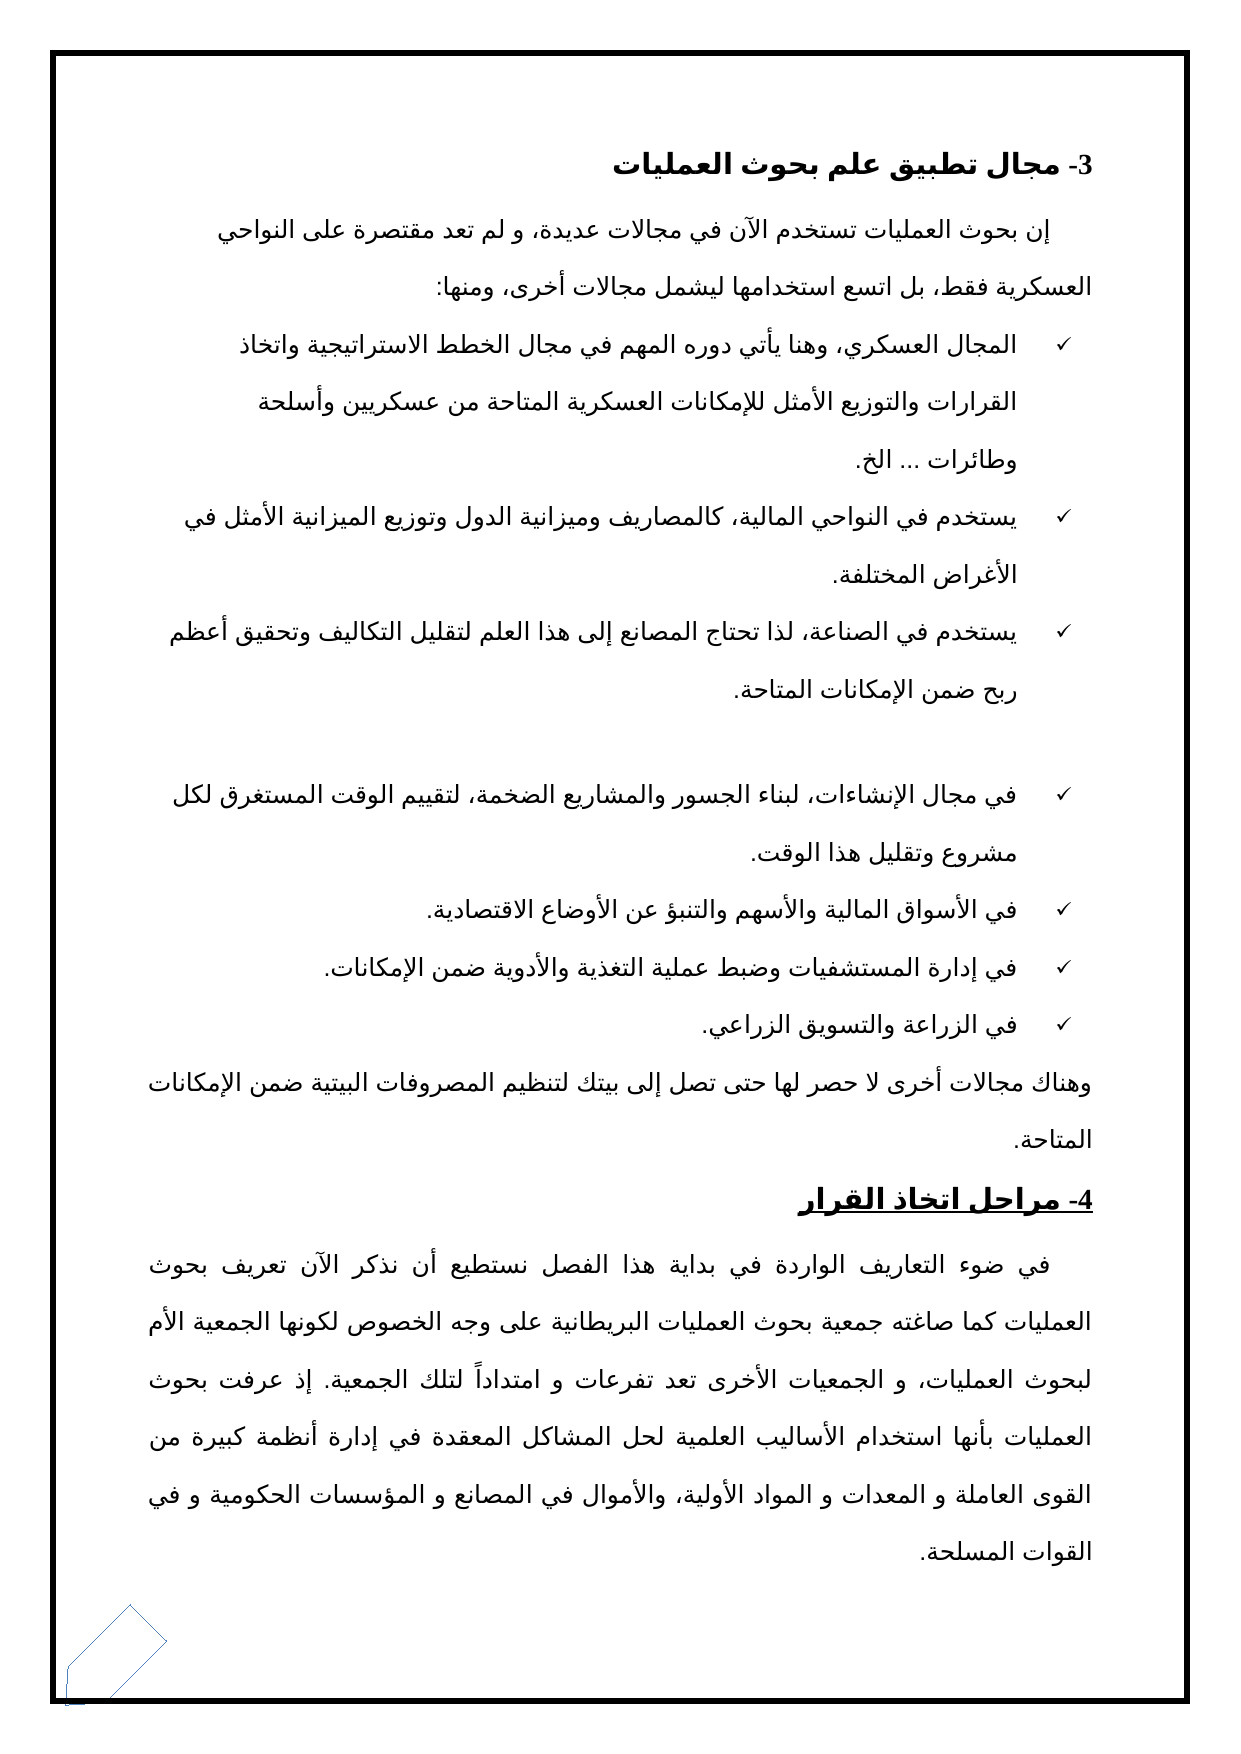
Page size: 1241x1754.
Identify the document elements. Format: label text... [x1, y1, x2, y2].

text 3- مجال تطبيق علم بحوث العمليات [147, 147, 1093, 181]
list يستخدم في النواحي المالية، كالمصاريف وميزانية الدول وتوزيع الميزانية الأمثل في الأغراض المختلفة. [147, 502, 1055, 588]
list في الزراعة والتسويق الزراعي. [147, 1010, 1055, 1039]
text إن بحوث العمليات تستخدم الآن في مجالات عديدة، و لم تعد مقتصرة على النواحي العسكرية فقط، بل اتسع استخدامها ليشمل مجالات أخرى، ومنها: [147, 214, 1093, 301]
text 4- مراحل اتخاذ القرار [147, 1182, 1093, 1216]
text في ضوء التعاريف الواردة في بداية هذا الفصل نستطيع أن نذكر الآن تعريف بحوث العمليات كما صاغته جمعية بحوث العمليات البريطانية على وجه الخصوص لكونها الجمعية الأم لبحوث العمليات، و الجمعيات الأخرى تعد تفرعات و امتداداً لتلك الجمعية. إذ عرفت بحوث العمليات بأنها استخدام الأساليب العلمية لحل المشاكل المعقدة في إدارة أنظمة كبيرة من القوى العاملة و المعدات و المواد الأولية، والأموال في المصانع و المؤسسات الحكومية و في القوات المسلحة. [147, 1249, 1093, 1566]
list في الأسواق المالية والأسهم والتنبؤ عن الأوضاع الاقتصادية. [147, 895, 1055, 924]
list يستخدم في الصناعة، لذا تحتاج المصانع إلى هذا العلم لتقليل التكاليف وتحقيق أعظم ربح ضمن الإمكانات المتاحة. [147, 617, 1055, 703]
list في إدارة المستشفيات وضبط عملية التغذية والأدوية ضمن الإمكانات. [147, 952, 1055, 981]
list المجال العسكري، وهنا يأتي دوره المهم في مجال الخطط الاستراتيجية واتخاذ القرارات والتوزيع الأمثل للإمكانات العسكرية المتاحة من عسكريين وأسلحة وطائرات ... الخ. [147, 329, 1055, 473]
text وهناك مجالات أخرى لا حصر لها حتى تصل إلى بيتك لتنظيم المصروفات البيتية ضمن الإمكانات المتاحة. [147, 1067, 1093, 1154]
list في مجال الإنشاءات، لبناء الجسور والمشاريع الضخمة، لتقييم الوقت المستغرق لكل مشروع وتقليل هذا الوقت. [147, 780, 1055, 866]
